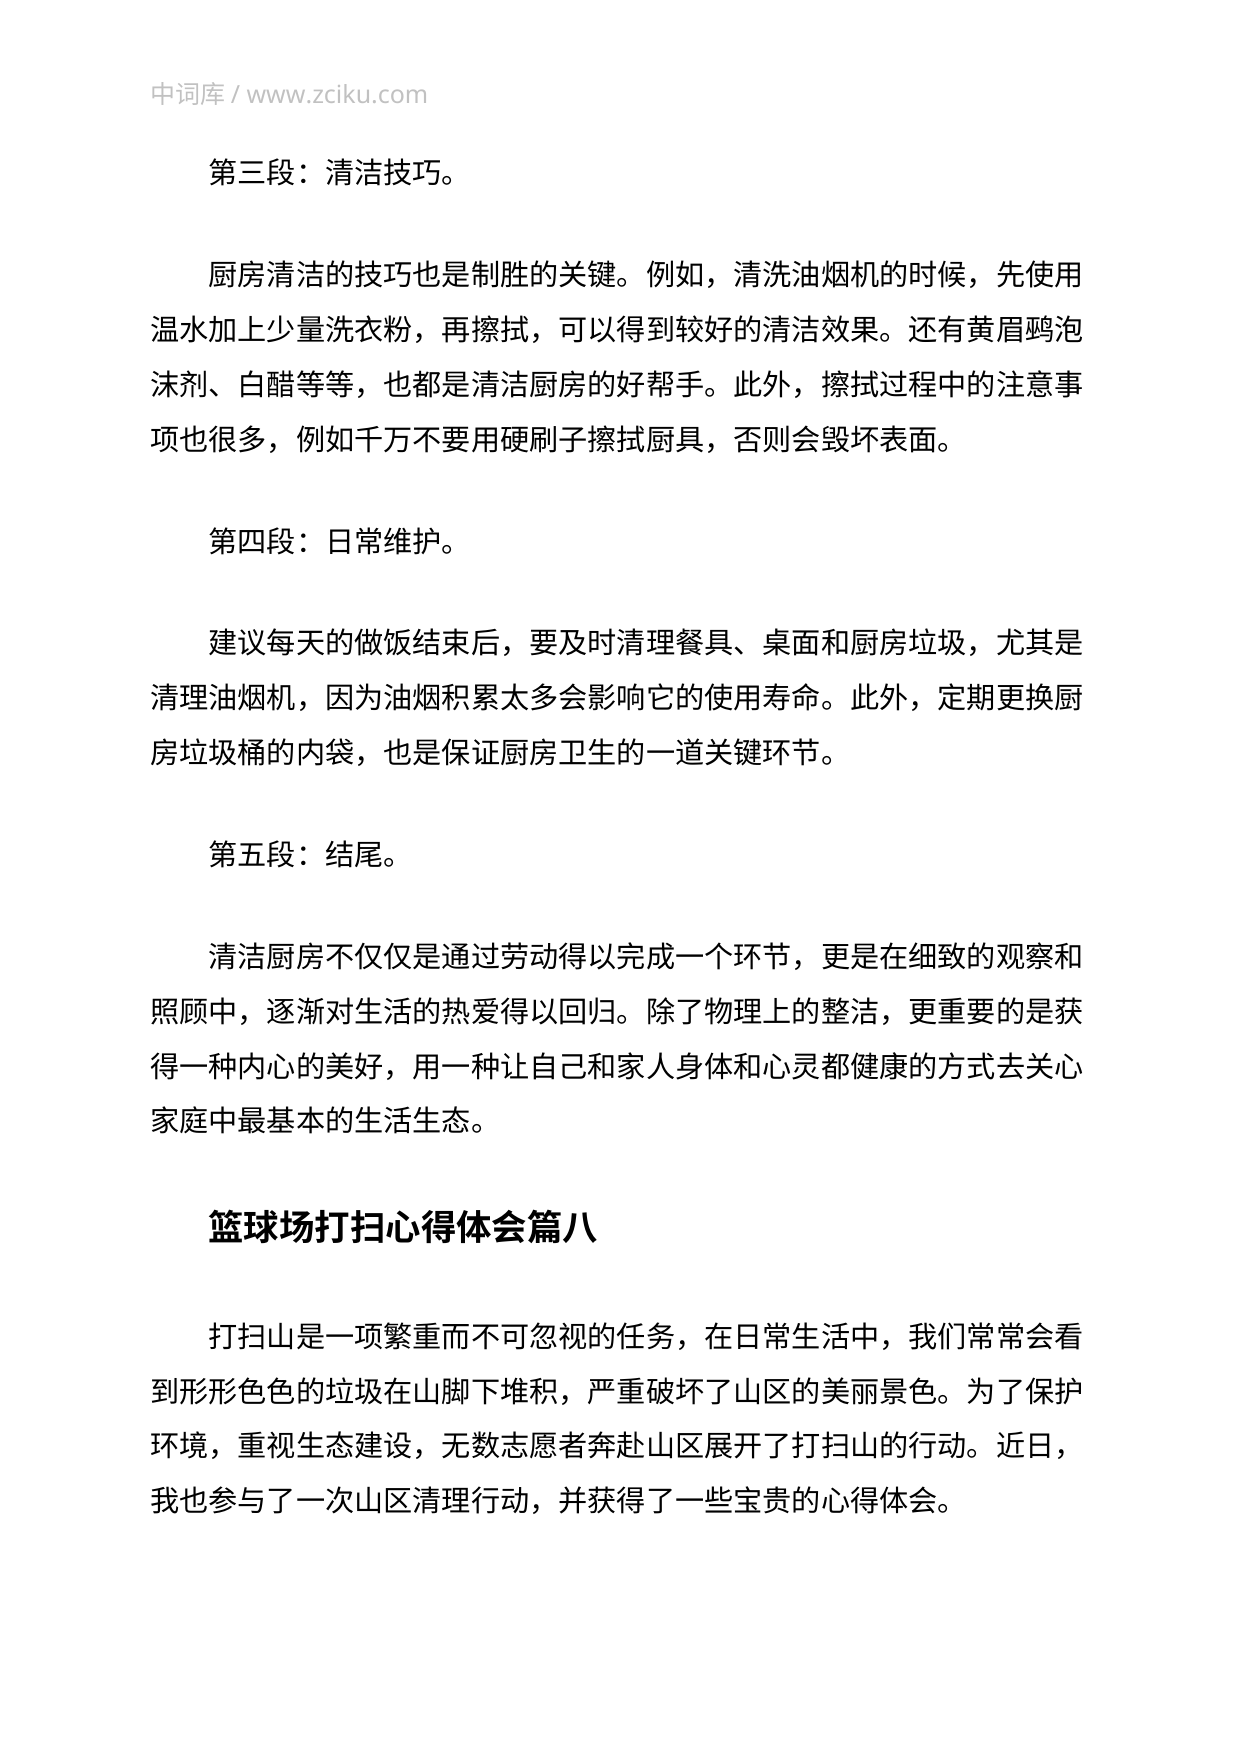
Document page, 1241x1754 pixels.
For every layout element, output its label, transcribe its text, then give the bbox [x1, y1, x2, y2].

text 清洁厨房不仅仅是通过劳动得以完成一个环节，更是在细致的观察和照顾中，逐渐对生活的热爱得以回归。除了物理上的整洁，更重要的是获得一种内心的美好，用一种让自己和家人身体和心灵都健康的方式去关心家庭中最基本的生活生态。 [150, 933, 1090, 1140]
text 第四段：日常维护。 [150, 518, 1090, 561]
text 打扫山是一项繁重而不可忽视的任务，在日常生活中，我们常常会看到形形色色的垃圾在山脚下堆积，严重破坏了山区的美丽景色。为了保护环境，重视生态建设，无数志愿者奔赴山区展开了打扫山的行动。近日，我也参与了一次山区清理行动，并获得了一些宝贵的心得体会。 [150, 1313, 1090, 1520]
text 第五段：结尾。 [150, 832, 1090, 874]
text 厨房清洁的技巧也是制胜的关键。例如，清洗油烟机的时候，先使用温水加上少量洗衣粉，再擦拭，可以得到较好的清洁效果。还有黄眉鹀泡沫剂、白醋等等，也都是清洁厨房的好帮手。此外，擦拭过程中的注意事项也很多，例如千万不要用硬刷子擦拭厨具，否则会毁坏表面。 [150, 252, 1090, 459]
text 篮球场打扫心得体会篇八 [150, 1200, 1090, 1251]
text 建议每天的做饭结束后，要及时清理餐具、桌面和厨房垃圾，尤其是清理油烟机，因为油烟积累太多会影响它的使用寿命。此外，定期更换厨房垃圾桶的内袋，也是保证厨房卫生的一道关键环节。 [150, 620, 1090, 772]
text 第三段：清洁技巧。 [150, 150, 1090, 192]
